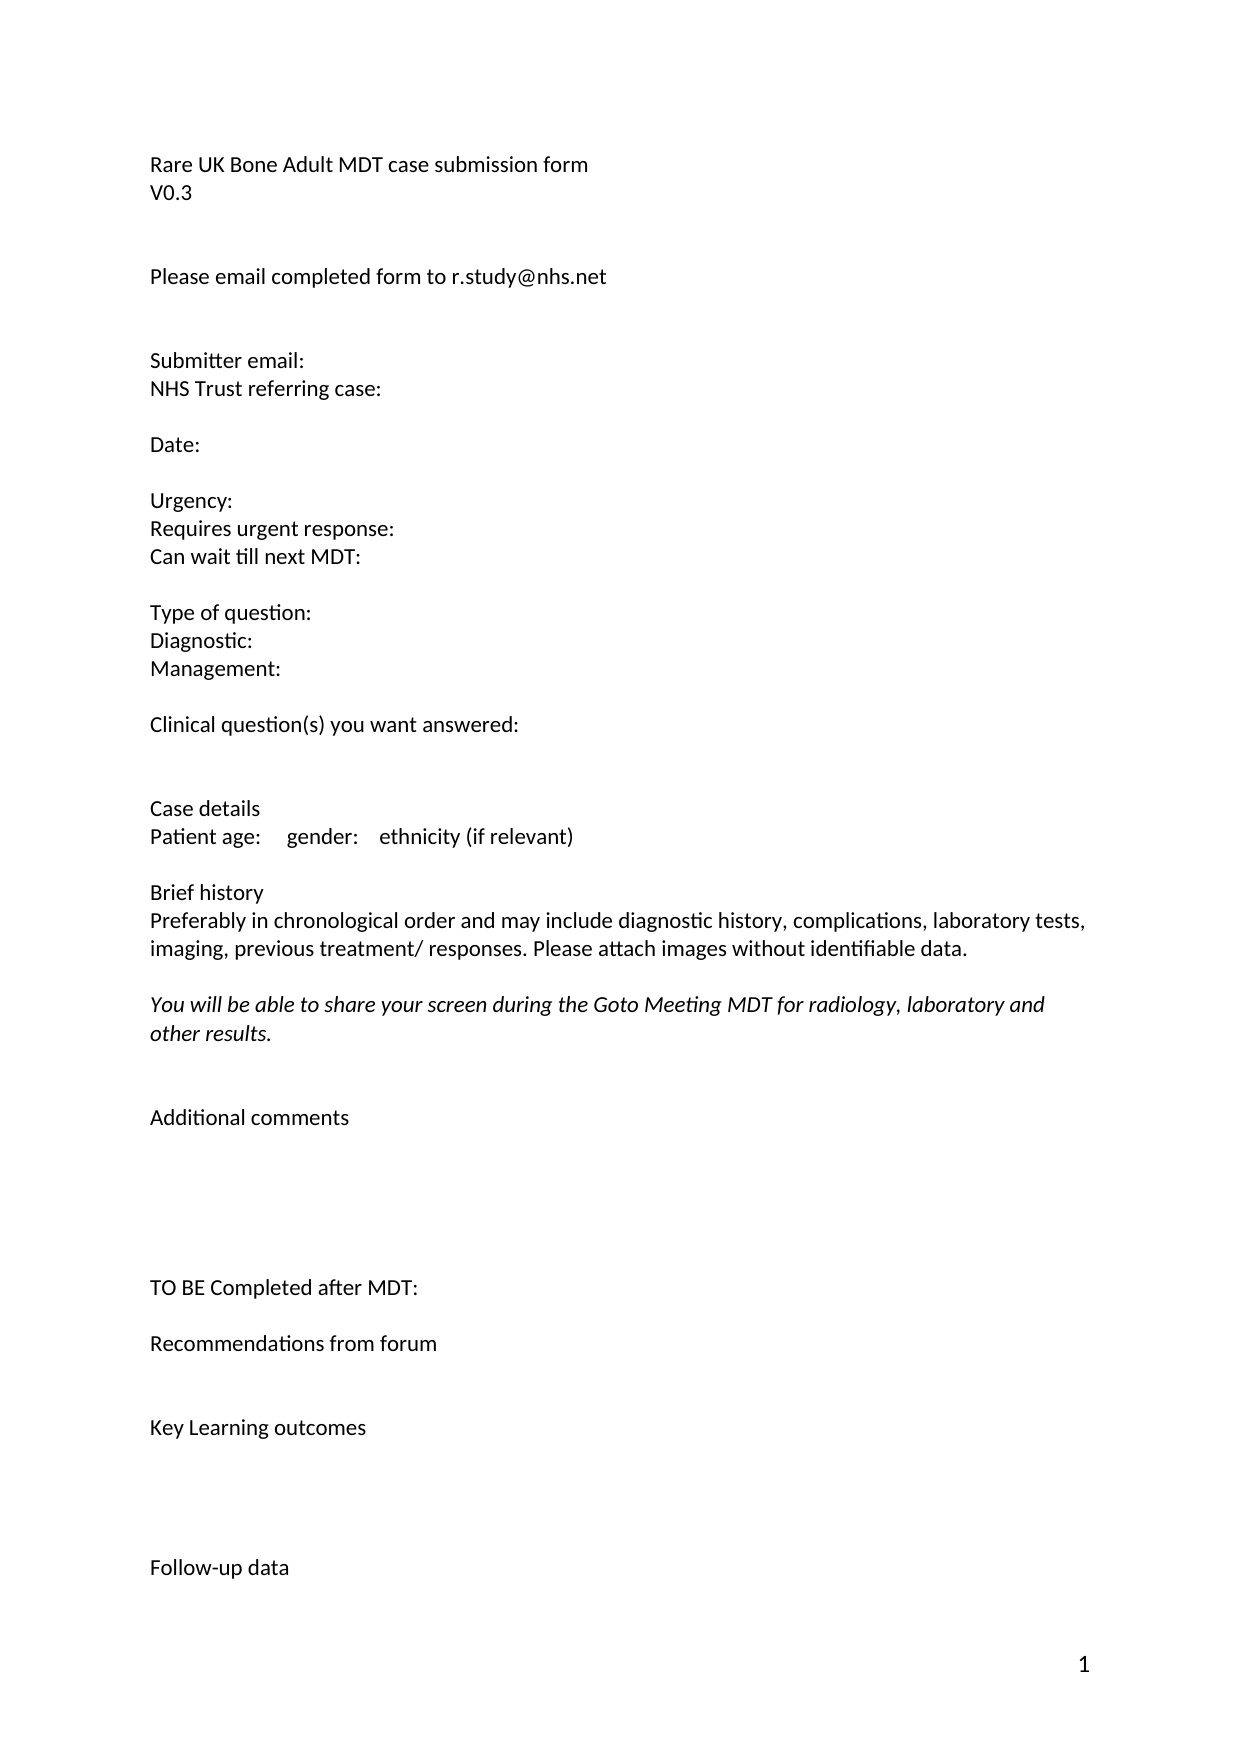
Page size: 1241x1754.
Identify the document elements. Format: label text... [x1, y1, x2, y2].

text Case details [150, 794, 1090, 822]
text Clinical question(s) you want answered: [150, 710, 1090, 738]
text Brief history [150, 878, 1090, 907]
text Key Learning outcomes [150, 1413, 1090, 1441]
text Preferably in chronological order and may include diagnostic history, complications, laboratory tests, imaging, previous treatment/ responses. Please attach images without identifiable data. [150, 907, 1090, 963]
text Date: [150, 430, 1090, 458]
text Additional comments [150, 1103, 1090, 1131]
text You will be able to share your screen during the Goto Meeting MDT for radiology, laboratory and other results. [150, 991, 1090, 1047]
text Requires urgent response: [150, 514, 1090, 542]
text Diagnostic: [150, 626, 1090, 654]
text Management: [150, 654, 1090, 682]
text Submitter email: [150, 346, 1090, 374]
text Can wait till next MDT: [150, 542, 1090, 570]
text Urgency: [150, 486, 1090, 514]
text Please email completed form to r.study@nhs.net [150, 262, 1090, 290]
text Patient age: gender: ethnicity (if relevant) [150, 822, 1090, 851]
text V0.3 [150, 178, 1090, 206]
text Rare UK Bone Adult MDT case submission form [150, 150, 1090, 178]
text Type of question: [150, 598, 1090, 626]
text TO BE Completed after MDT: [150, 1273, 1090, 1301]
text Follow-up data [150, 1553, 1090, 1582]
text NHS Trust referring case: [150, 374, 1090, 402]
text Recommendations from forum [150, 1329, 1090, 1357]
